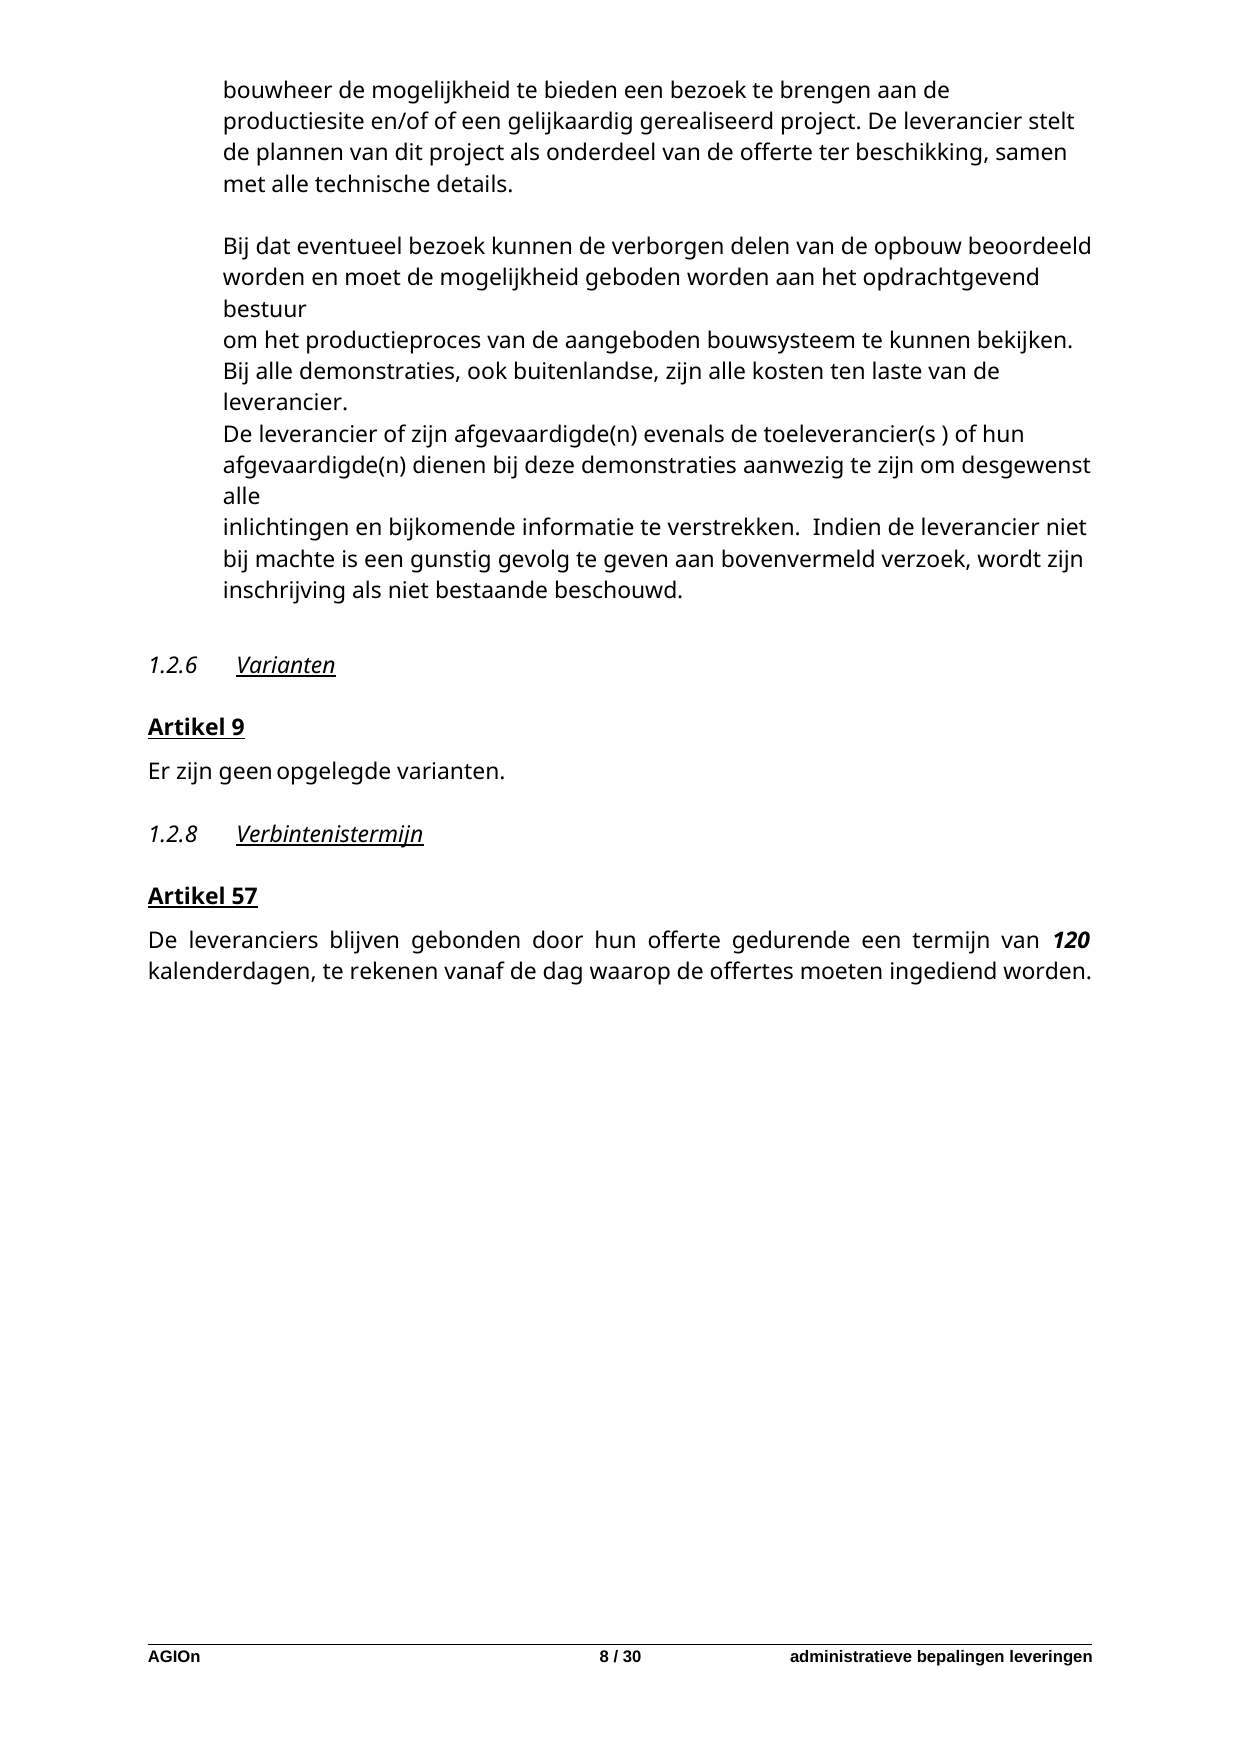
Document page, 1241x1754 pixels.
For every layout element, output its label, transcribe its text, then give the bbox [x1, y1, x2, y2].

text Bij dat eventueel bezoek kunnen de verborgen delen van de opbouw beoordeeld [223, 230, 1092, 261]
text 1.2.6 Varianten [148, 649, 1092, 680]
text De leverancier of zijn afgevaardigde(n) evenals de toeleverancier(s ) of hun [223, 418, 1092, 449]
text Er zijn geen opgelegde varianten. [148, 755, 1092, 786]
text 1.2.8 Verbintenistermijn [148, 818, 1092, 849]
text afgevaardigde(n) dienen bij deze demonstraties aanwezig te zijn om desgewenst alle [223, 449, 1092, 511]
text De leveranciers blijven gebonden door hun offerte gedurende een termijn van 120 kalenderdagen, te rekenen vanaf de dag waarop de offertes moeten ingediend worden. [148, 924, 1092, 986]
text Artikel 57 [148, 880, 1092, 911]
text Bij alle demonstraties, ook buitenlandse, zijn alle kosten ten laste van de leverancier. [223, 355, 1092, 418]
text om het productieproces van de aangeboden bouwsysteem te kunnen bekijken. [223, 324, 1092, 355]
text worden en moet de mogelijkheid geboden worden aan het opdrachtgevend bestuur [223, 261, 1092, 324]
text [223, 74, 1092, 199]
text inlichtingen en bijkomende informatie te verstrekken. Indien de leverancier niet bij machte is een gunstig gevolg te geven aan bovenvermeld verzoek, wordt zijn inschrijving als niet bestaande beschouwd. [223, 511, 1092, 605]
text Artikel 9 [148, 711, 1092, 743]
